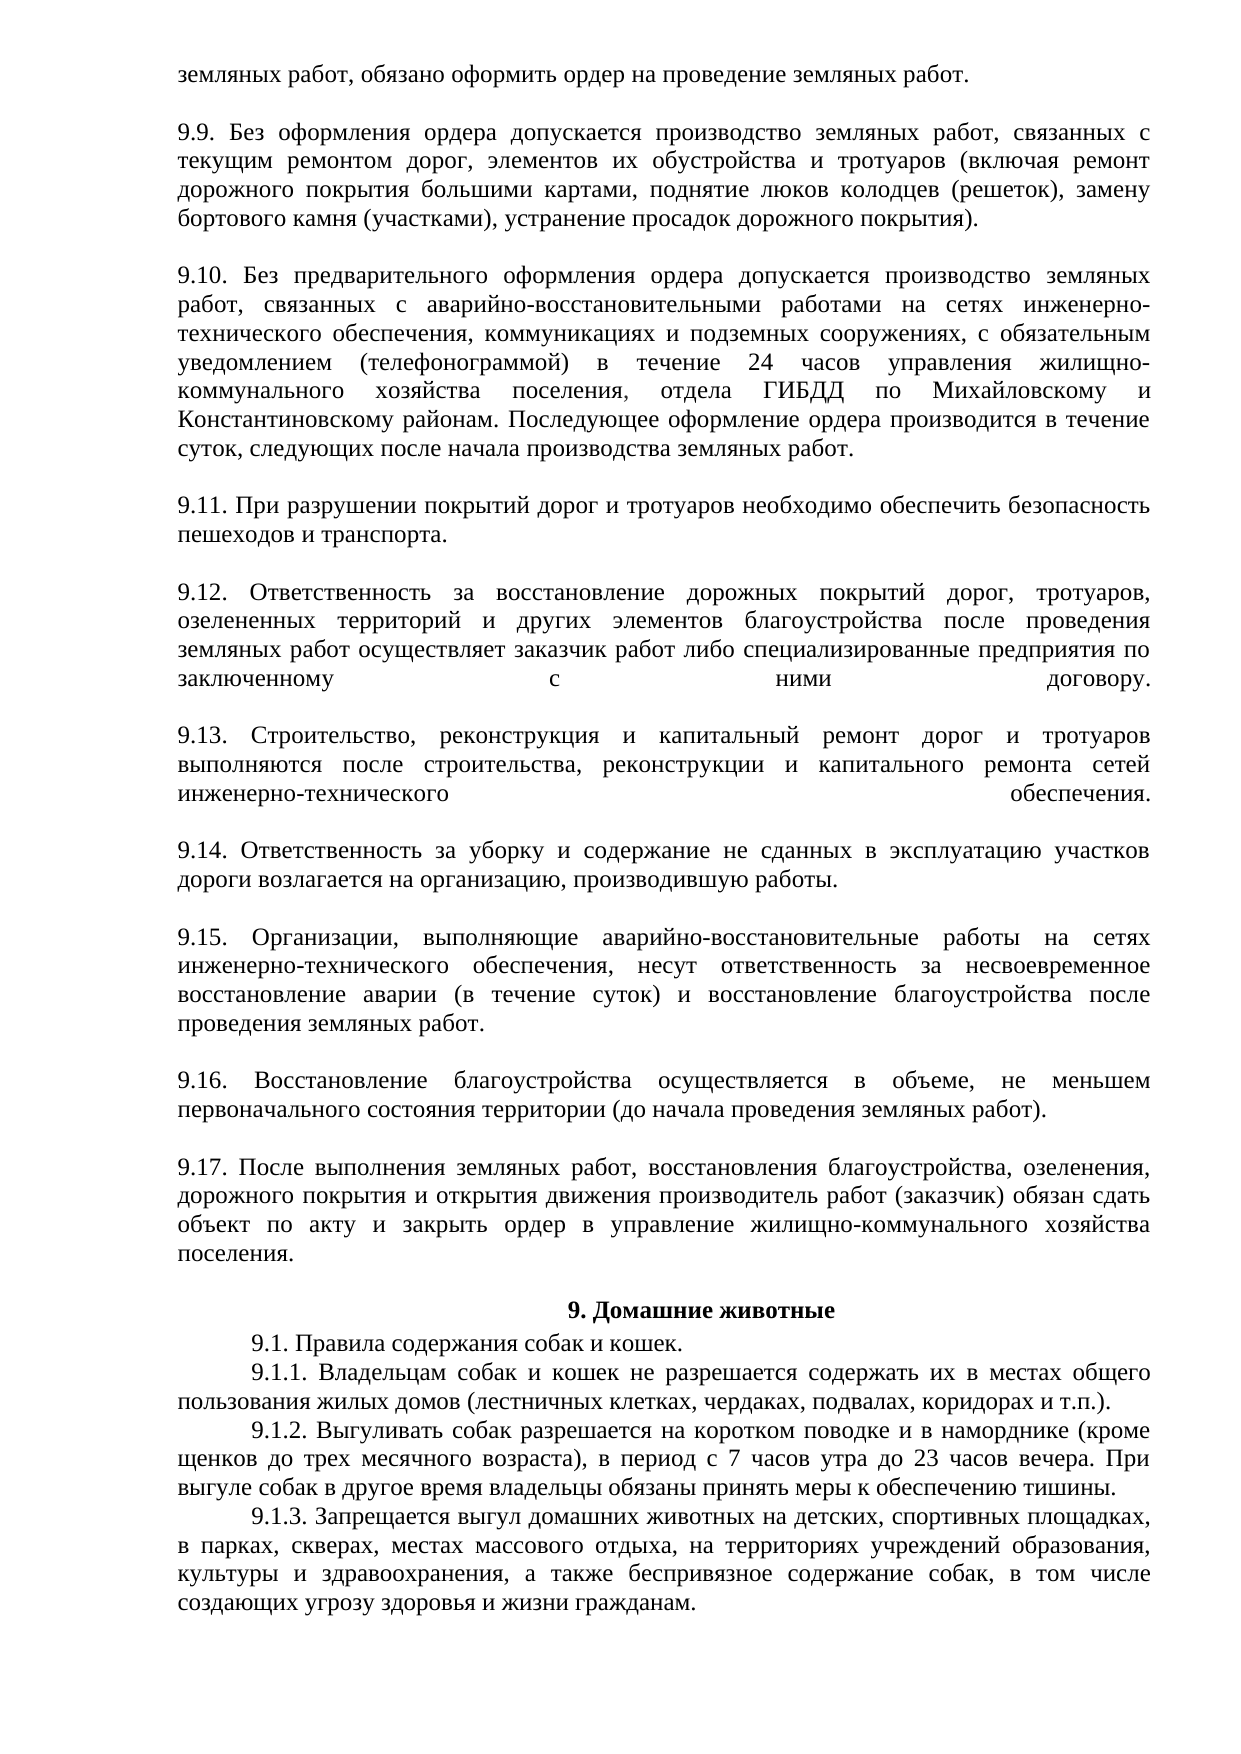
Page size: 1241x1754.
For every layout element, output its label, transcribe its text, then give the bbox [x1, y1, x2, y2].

text 9.11. При разрушении покрытий дорог и тротуаров необходимо обеспечить безопасность пешеходов и транспорта. [177, 462, 1152, 548]
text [177, 59, 1152, 88]
subtitle 9. Домашние животные [177, 1295, 1152, 1324]
text 9.1.1. Владельцам собак и кошек не разрешается содержать их в местах общего пользования жилых домов (лестничных клетках, чердаках, подвалах, коридорах и т.п.). [177, 1357, 1152, 1415]
text 9.12. Ответственность за восстановление дорожных покрытий дорог, тротуаров, озелененных территорий и других элементов благоустройства после проведения земляных работ осуществляет заказчик работ либо специализированные предприятия по заключенному с ними договору. 9.13. Строительство, реконструкция и капитальный ремонт дорог и тротуаров выполняются после строительства, реконструкции и капитального ремонта сетей инженерно-технического обеспечения. 9.14. Ответственность за уборку и содержание не сданных в эксплуатацию участков дороги возлагается на организацию, производившую работы. [177, 548, 1152, 893]
text 9.1.3. Запрещается выгул домашних животных на детских, спортивных площадках, в парках, скверах, местах массового отдыха, на территориях учреждений образования, культуры и здравоохранения, а также беспривязное содержание собак, в том числе создающих угрозу здоровья и жизни гражданам. [177, 1501, 1152, 1616]
text 9.1. Правила содержания собак и кошек. [177, 1328, 1152, 1357]
text 9.10. Без предварительного оформления ордера допускается производство земляных работ, связанных с аварийно-восстановительными работами на сетях инженерно-технического обеспечения, коммуникациях и подземных сооружениях, с обязательным уведомлением (телефонограммой) в течение 24 часов управления жилищно-коммунального хозяйства поселения, отдела ГИБДД по Михайловскому и Константиновскому районам. Последующее оформление ордера производится в течение суток, следующих после начала производства земляных работ. [177, 232, 1152, 462]
text 9.17. После выполнения земляных работ, восстановления благоустройства, озеленения, дорожного покрытия и открытия движения производитель работ (заказчик) обязан сдать объект по акту и закрыть ордер в управление жилищно-коммунального хозяйства поселения. [177, 1123, 1152, 1267]
text 9.16. Восстановление благоустройства осуществляется в объеме, не меньшем первоначального состояния территории (до начала проведения земляных работ). [177, 1037, 1152, 1123]
text 9.15. Организации, выполняющие аварийно-восстановительные работы на сетях инженерно-технического обеспечения, несут ответственность за несвоевременное восстановление аварии (в течение суток) и восстановление благоустройства после проведения земляных работ. [177, 893, 1152, 1037]
text 9.9. Без оформления ордера допускается производство земляных работ, связанных с текущим ремонтом дорог, элементов их обустройства и тротуаров (включая ремонт дорожного покрытия большими картами, поднятие люков колодцев (решеток), замену бортового камня (участками), устранение просадок дорожного покрытия). [177, 88, 1152, 232]
text 9.1.2. Выгуливать собак разрешается на коротком поводке и в наморднике (кроме щенков до трех месячного возраста), в период с 7 часов утра до 23 часов вечера. При выгуле собак в другое время владельцы обязаны принять меры к обеспечению тишины. [177, 1415, 1152, 1501]
